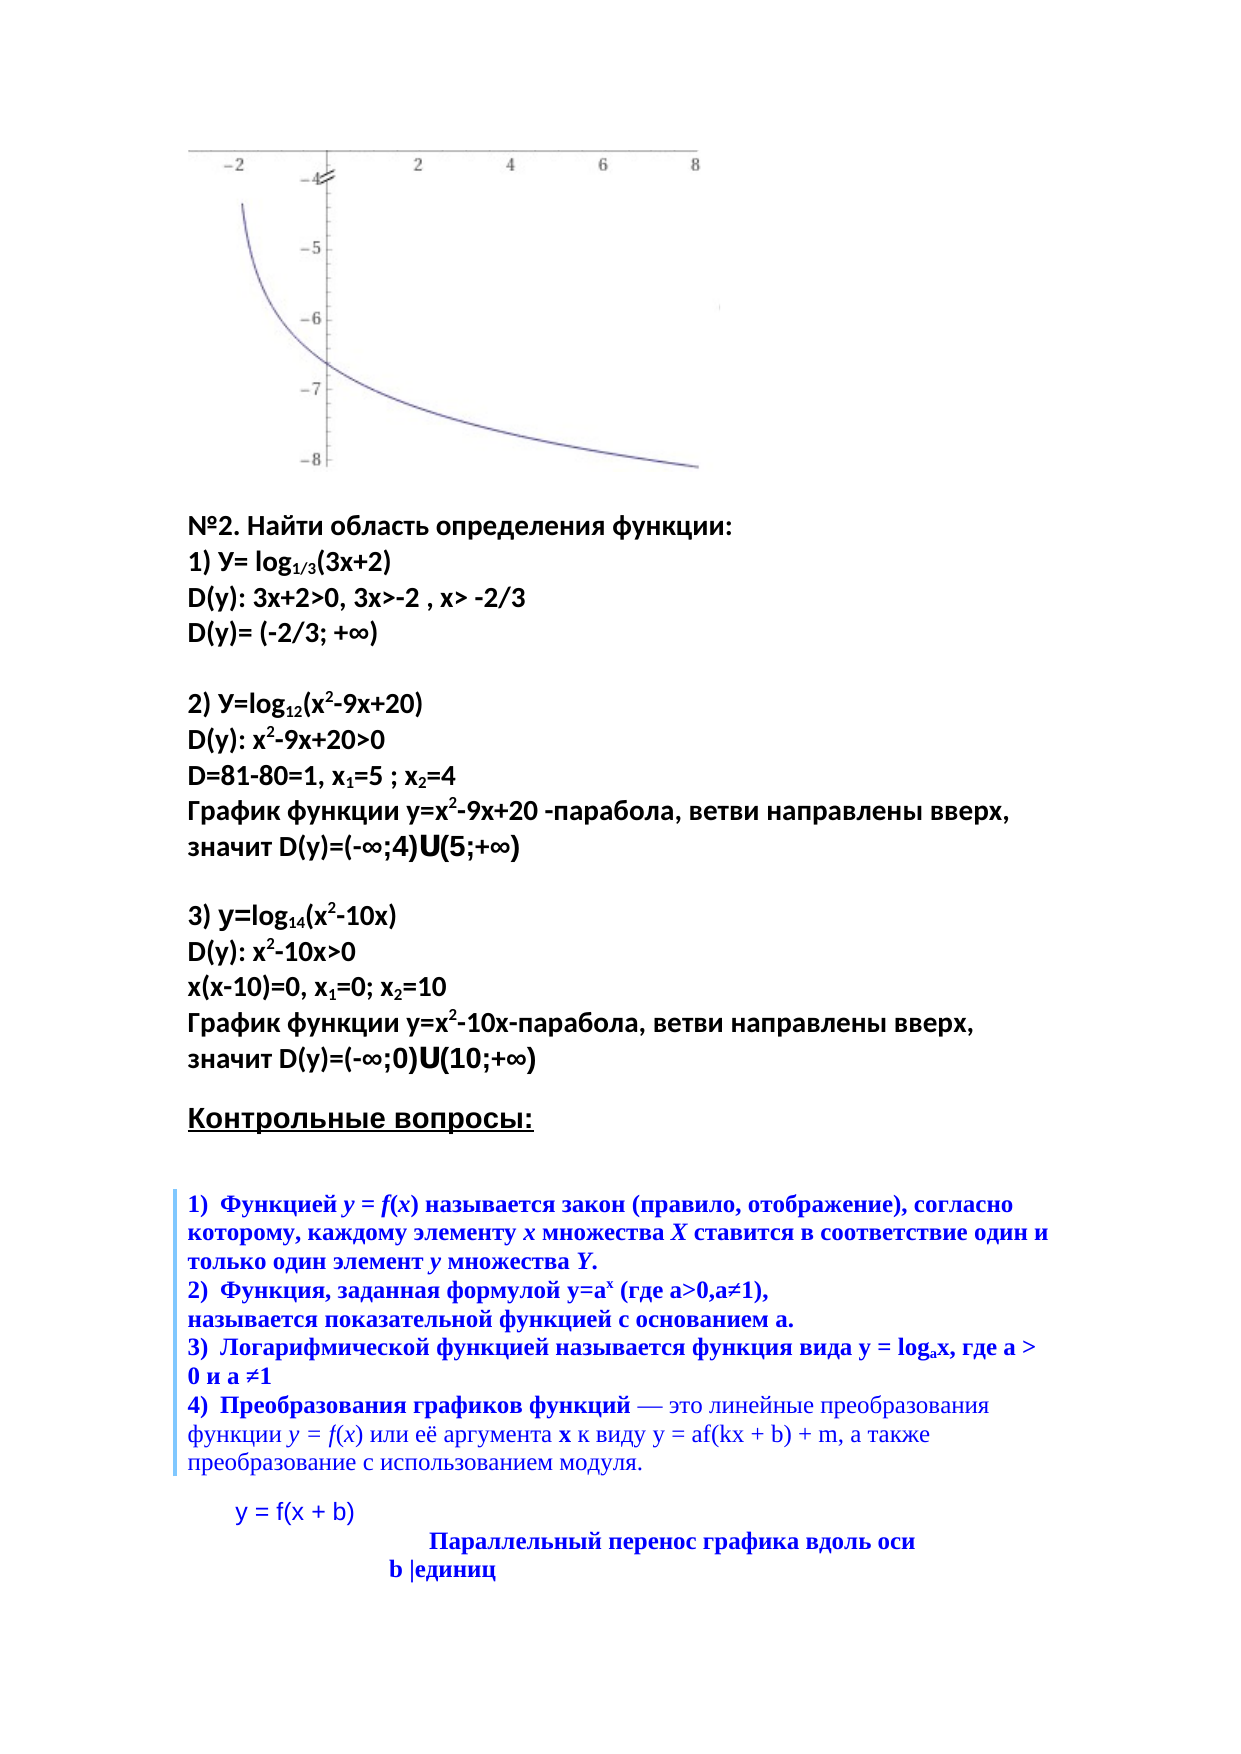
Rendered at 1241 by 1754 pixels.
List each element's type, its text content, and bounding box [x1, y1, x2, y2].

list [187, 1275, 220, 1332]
list Преобразования графиков функций — это линейные преобразования функции y = f(x) или её аргумента x к виду y = af(kx + b) + m, а также преобразование с использованием модуля. [187, 1390, 1053, 1476]
list D(y)= (-2/3; +∞) [187, 614, 1053, 650]
list D(y): 3x+2>0, 3x>-2 , x> -2/3 [187, 579, 1053, 614]
list D(y): x2-9x+20>0 [187, 721, 1053, 757]
list Контрольные вопросы: [187, 1101, 1053, 1134]
list График функции у=x2-10x-парабола, ветви направлены вверх, значит D(y)=(-∞;0)Ս(10;+∞) [187, 1004, 1053, 1075]
list x(x-10)=0, x1=0; х2=10 [187, 968, 1053, 1004]
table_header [429, 1497, 1005, 1583]
list D(y): x2-10x>0 [187, 933, 1053, 968]
list Функцией y = f(x) называется закон (правило, отображение), согласно которому, каждому элементу x множества X ставится в соответствие один и только один элемент y множества Y. [177, 1189, 1053, 1275]
list y=log14(x2-10x) [187, 897, 1053, 933]
list Логарифмической функцией называется функция вида y = logax, где a > 0 и a ≠1 [187, 1332, 1053, 1390]
list График функции у=x2-9x+20 -парабола, ветви направлены вверх, значит D(y)=(-∞;4)Ս(5;+∞) [187, 792, 1053, 864]
list У=log12(x2-9x+20) [187, 686, 1053, 721]
list D=81-80=1, x1=5 ; х2=4 [187, 757, 1053, 792]
table_header y = f(x + b) [235, 1497, 429, 1583]
list У= log1/3(3x+2) [187, 543, 1053, 579]
picture [187, 150, 721, 472]
list Функция, заданная формулой у=ах (где a>0,a≠1), называется показательной функцией с основанием a. [768, 1275, 1053, 1332]
list №2. Найти область определения функции: [187, 507, 1053, 543]
